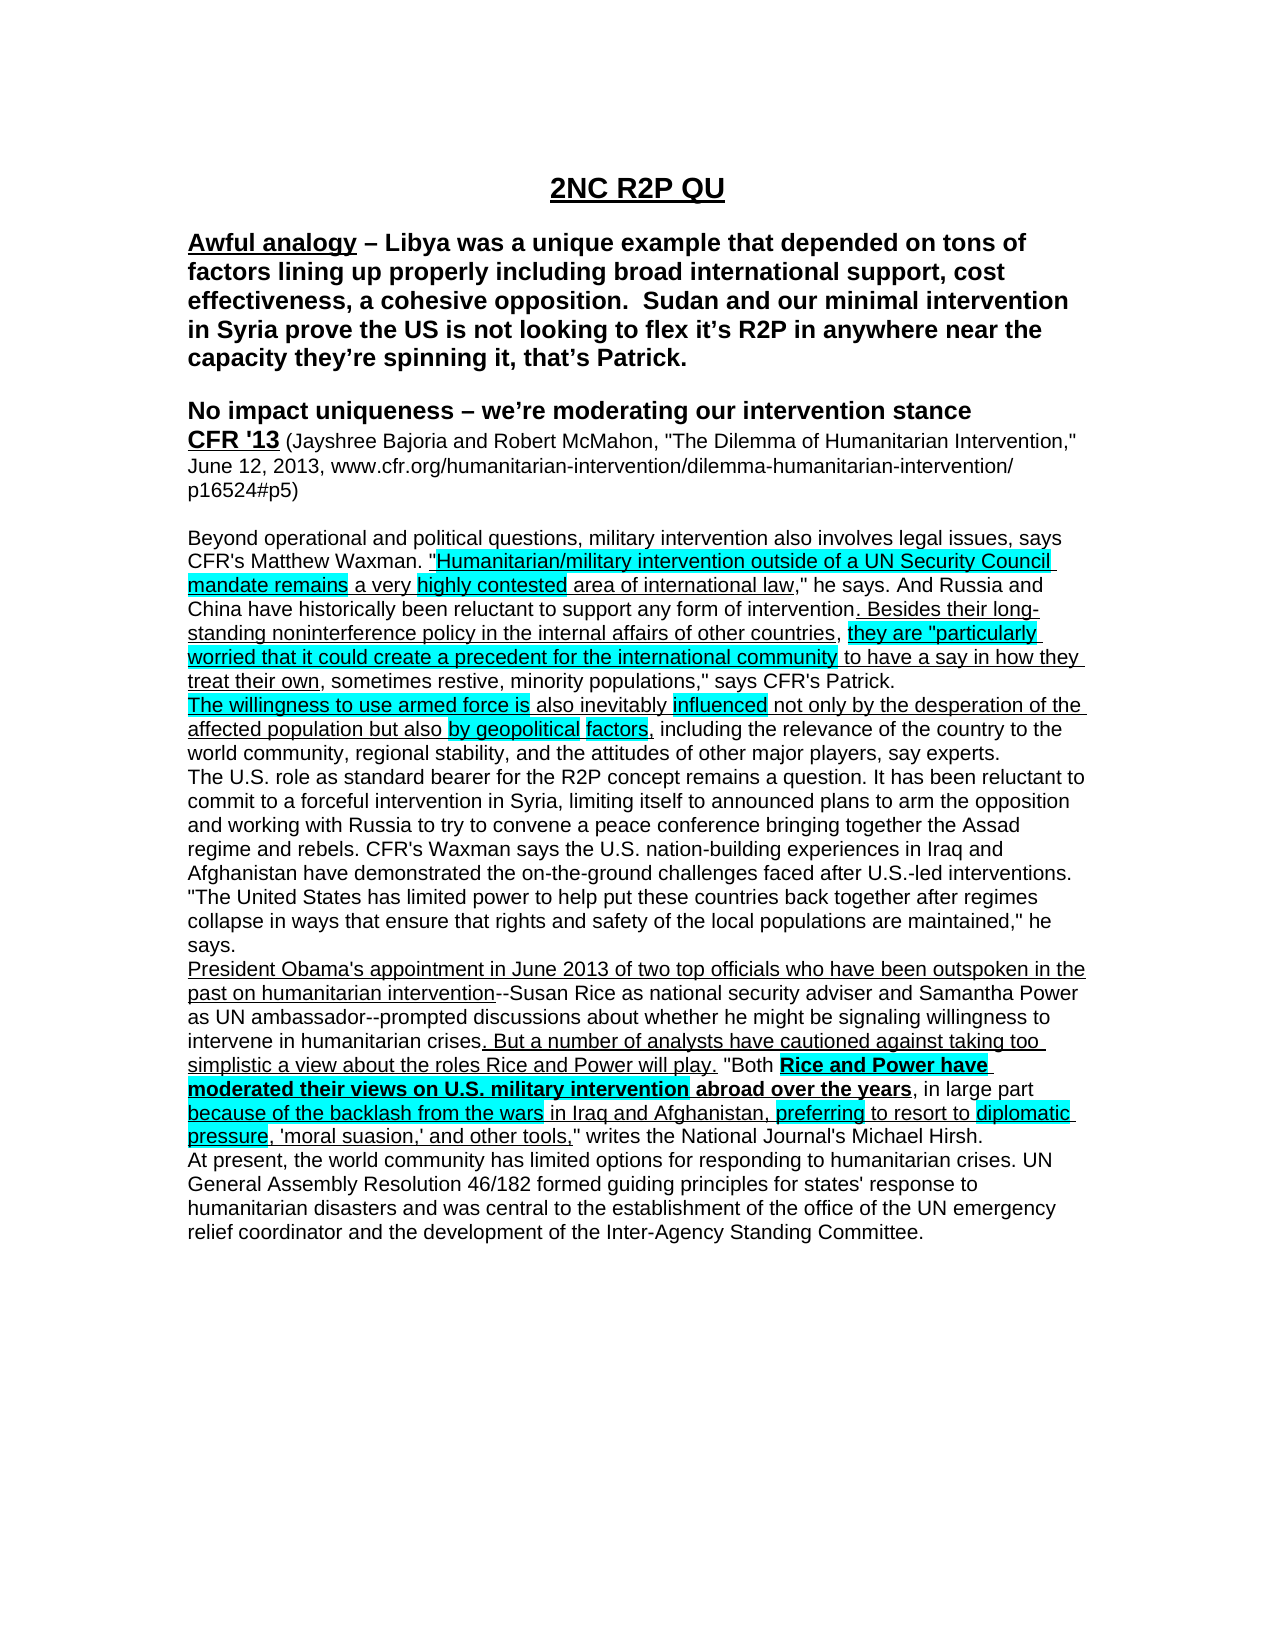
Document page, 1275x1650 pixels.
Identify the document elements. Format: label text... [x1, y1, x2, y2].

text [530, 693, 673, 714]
text Beyond operational and political questions, military intervention also involves legal issues, says CFR's Matthew Waxman. "Humanitarian/military intervention outside of a UN Security Council mandate remains a very highly contested area of international law," he says. And Russia and China have historically been reluctant to support any form of intervention. Besides their long-standing noninterference policy in the internal affairs of other countries, they are "particularly worried that it could create a precedent for the international community to have a say in how they treat their own, sometimes restive, minority populations," says CFR's Patrick. [187, 525, 1087, 693]
text At present, the world community has limited options for responding to humanitarian crises. UN General Assembly Resolution 46/182 formed guiding principles for states' response to humanitarian disasters and was central to the establishment of the office of the UN emergency relief coordinator and the development of the Inter-Agency Standing Committee. [187, 1148, 1087, 1244]
text Awful analogy – Libya was a unique example that depended on tons of factors lining up properly including broad international support, cost effectiveness, a cohesive opposition. Sudan and our minimal intervention in Syria prove the US is not looking to flex it’s R2P in anywhere near the capacity they’re spinning it, that’s Patrick. [187, 228, 1087, 372]
text The willingness to use armed force is also inevitably influenced not only by the desperation of the affected population but also by geopolitical factors, including the relevance of the country to the world community, regional stability, and the attitudes of other major players, say experts. [187, 715, 1087, 765]
text President Obama's appointment in June 2013 of two top officials who have been outspoken in the past on humanitarian intervention--Susan Rice as national security adviser and Samantha Power as UN ambassador--prompted discussions about whether he might be signaling willingness to intervene in humanitarian crises. But a number of analysts have cautioned against taking too simplistic a view about the roles Rice and Power will play. "Both Rice and Power have moderated their views on U.S. military intervention abroad over the years, in large part because of the backlash from the wars in Iraq and Afghanistan, preferring to resort to diplomatic pressure, 'moral suasion,' and other tools," writes the National Journal's Michael Hirsh. [187, 957, 1087, 1148]
subtitle 2nc r2p qu [187, 171, 1087, 204]
text CFR '13 (Jayshree Bajoria and Robert McMahon, "The Dilemma of Humanitarian Intervention," June 12, 2013, www.cfr.org/humanitarian-intervention/dilemma-humanitarian-intervention/p16524#p5) [187, 425, 1087, 501]
text No impact uniqueness – we’re moderating our intervention stance [187, 396, 1087, 425]
text The U.S. role as standard bearer for the R2P concept remains a question. It has been reluctant to commit to a forceful intervention in Syria, limiting itself to announced plans to arm the opposition and working with Russia to try to convene a peace conference bringing together the Assad regime and rebels. CFR's Waxman says the U.S. nation-building experiences in Iraq and Afghanistan have demonstrated the on-the-ground challenges faced after U.S.-led interventions. "The United States has limited power to help put these countries back together after regimes collapse in ways that ensure that rights and safety of the local populations are maintained," he says. [187, 765, 1087, 957]
